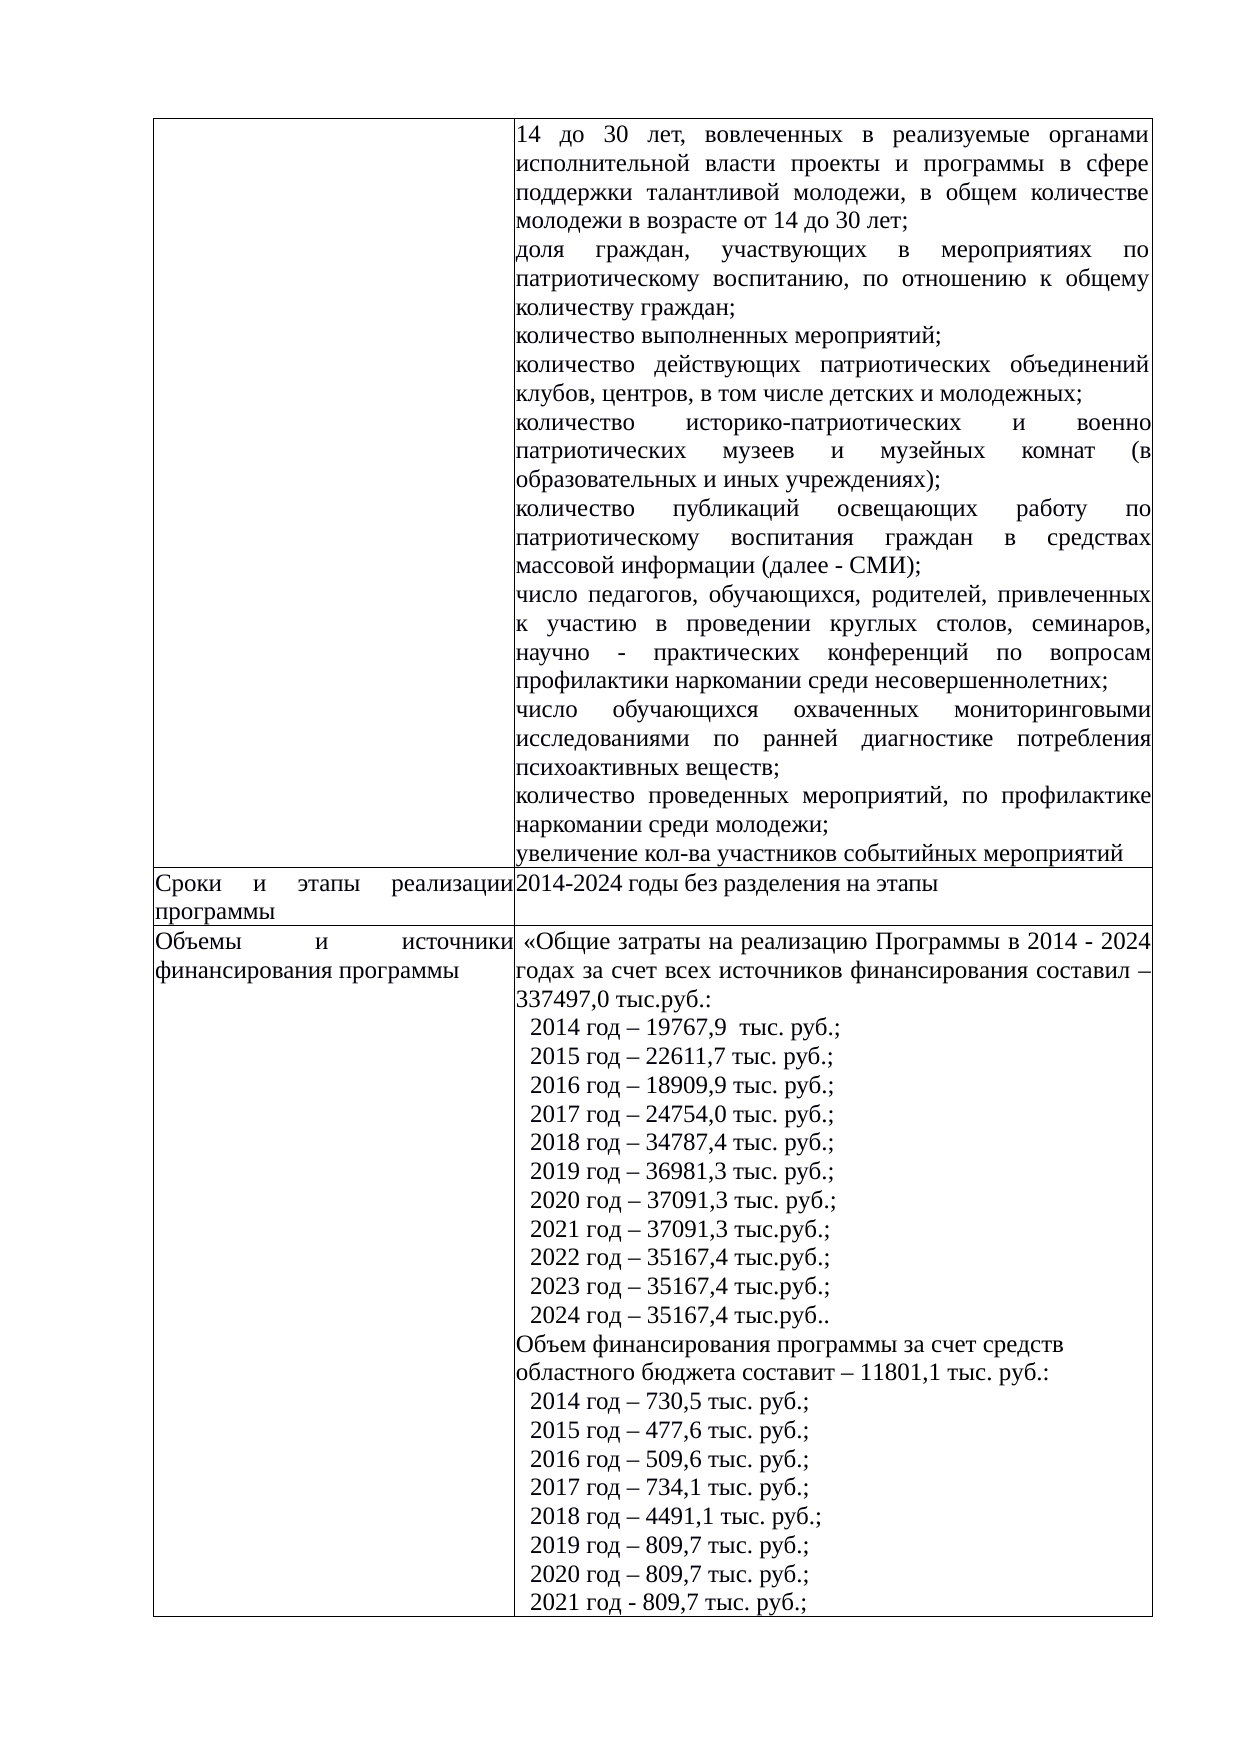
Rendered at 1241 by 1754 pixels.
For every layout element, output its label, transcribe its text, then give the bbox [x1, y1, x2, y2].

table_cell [515, 119, 1152, 867]
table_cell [515, 926, 1152, 1616]
table_cell Сроки и этапы реализации программы [154, 868, 514, 925]
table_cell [154, 119, 514, 867]
table_cell 2014-2024 годы без разделения на этапы [515, 868, 1152, 925]
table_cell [154, 926, 514, 1616]
